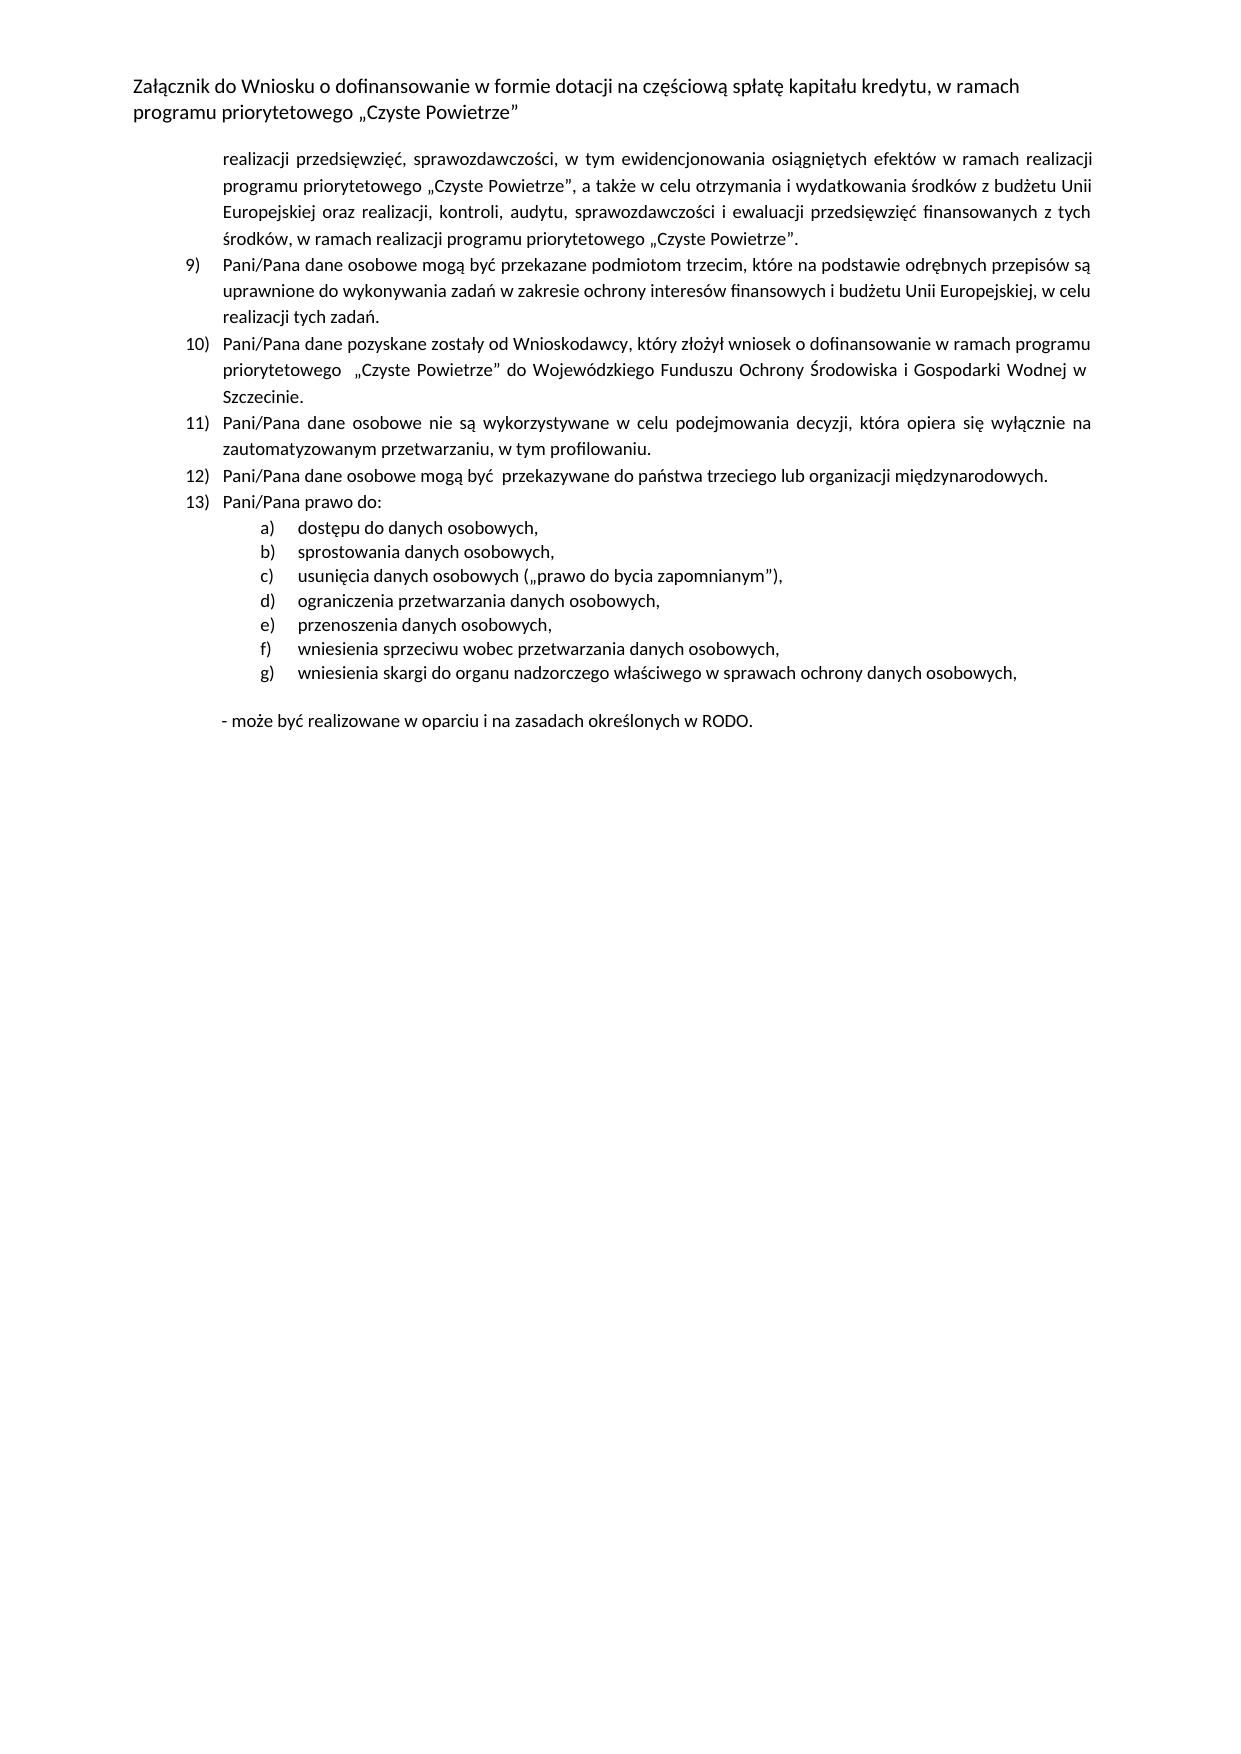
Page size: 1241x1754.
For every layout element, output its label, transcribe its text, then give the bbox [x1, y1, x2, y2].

text - może być realizowane w oparciu i na zasadach określonych w RODO. [221, 709, 1093, 732]
list Pani/Pana dane osobowe mogą być przekazywane do państwa trzeciego lub organizacji międzynarodowych. [185, 464, 1093, 487]
list Pani/Pana dane pozyskane zostały od Wnioskodawcy, który złożył wniosek o dofinansowanie w ramach programu priorytetowego „Czyste Powietrze” do Wojewódzkiego Funduszu Ochrony Środowiska i Gospodarki Wodnej w Szczecinie. [185, 332, 1093, 408]
list usunięcia danych osobowych („prawo do bycia zapomnianym”), [260, 565, 1093, 588]
list ograniczenia przetwarzania danych osobowych, [260, 589, 1093, 612]
list wniesienia sprzeciwu wobec przetwarzania danych osobowych, [260, 637, 1093, 660]
list Pani/Pana prawo do: [185, 490, 1093, 513]
list Pani/Pana dane osobowe mogą być przekazane podmiotom trzecim, które na podstawie odrębnych przepisów są uprawnione do wykonywania zadań w zakresie ochrony interesów finansowych i budżetu Unii Europejskiej, w celu realizacji tych zadań. [185, 253, 1093, 329]
list sprostowania danych osobowych, [260, 541, 1093, 563]
list wniesienia skargi do organu nadzorczego właściwego w sprawach ochrony danych osobowych, [260, 661, 1093, 684]
list przenoszenia danych osobowych, [260, 613, 1093, 636]
list Pani/Pana dane osobowe nie są wykorzystywane w celu podejmowania decyzji, która opiera się wyłącznie na zautomatyzowanym przetwarzaniu, w tym profilowaniu. [185, 411, 1093, 460]
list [185, 148, 1093, 249]
list dostępu do danych osobowych, [260, 517, 1093, 539]
